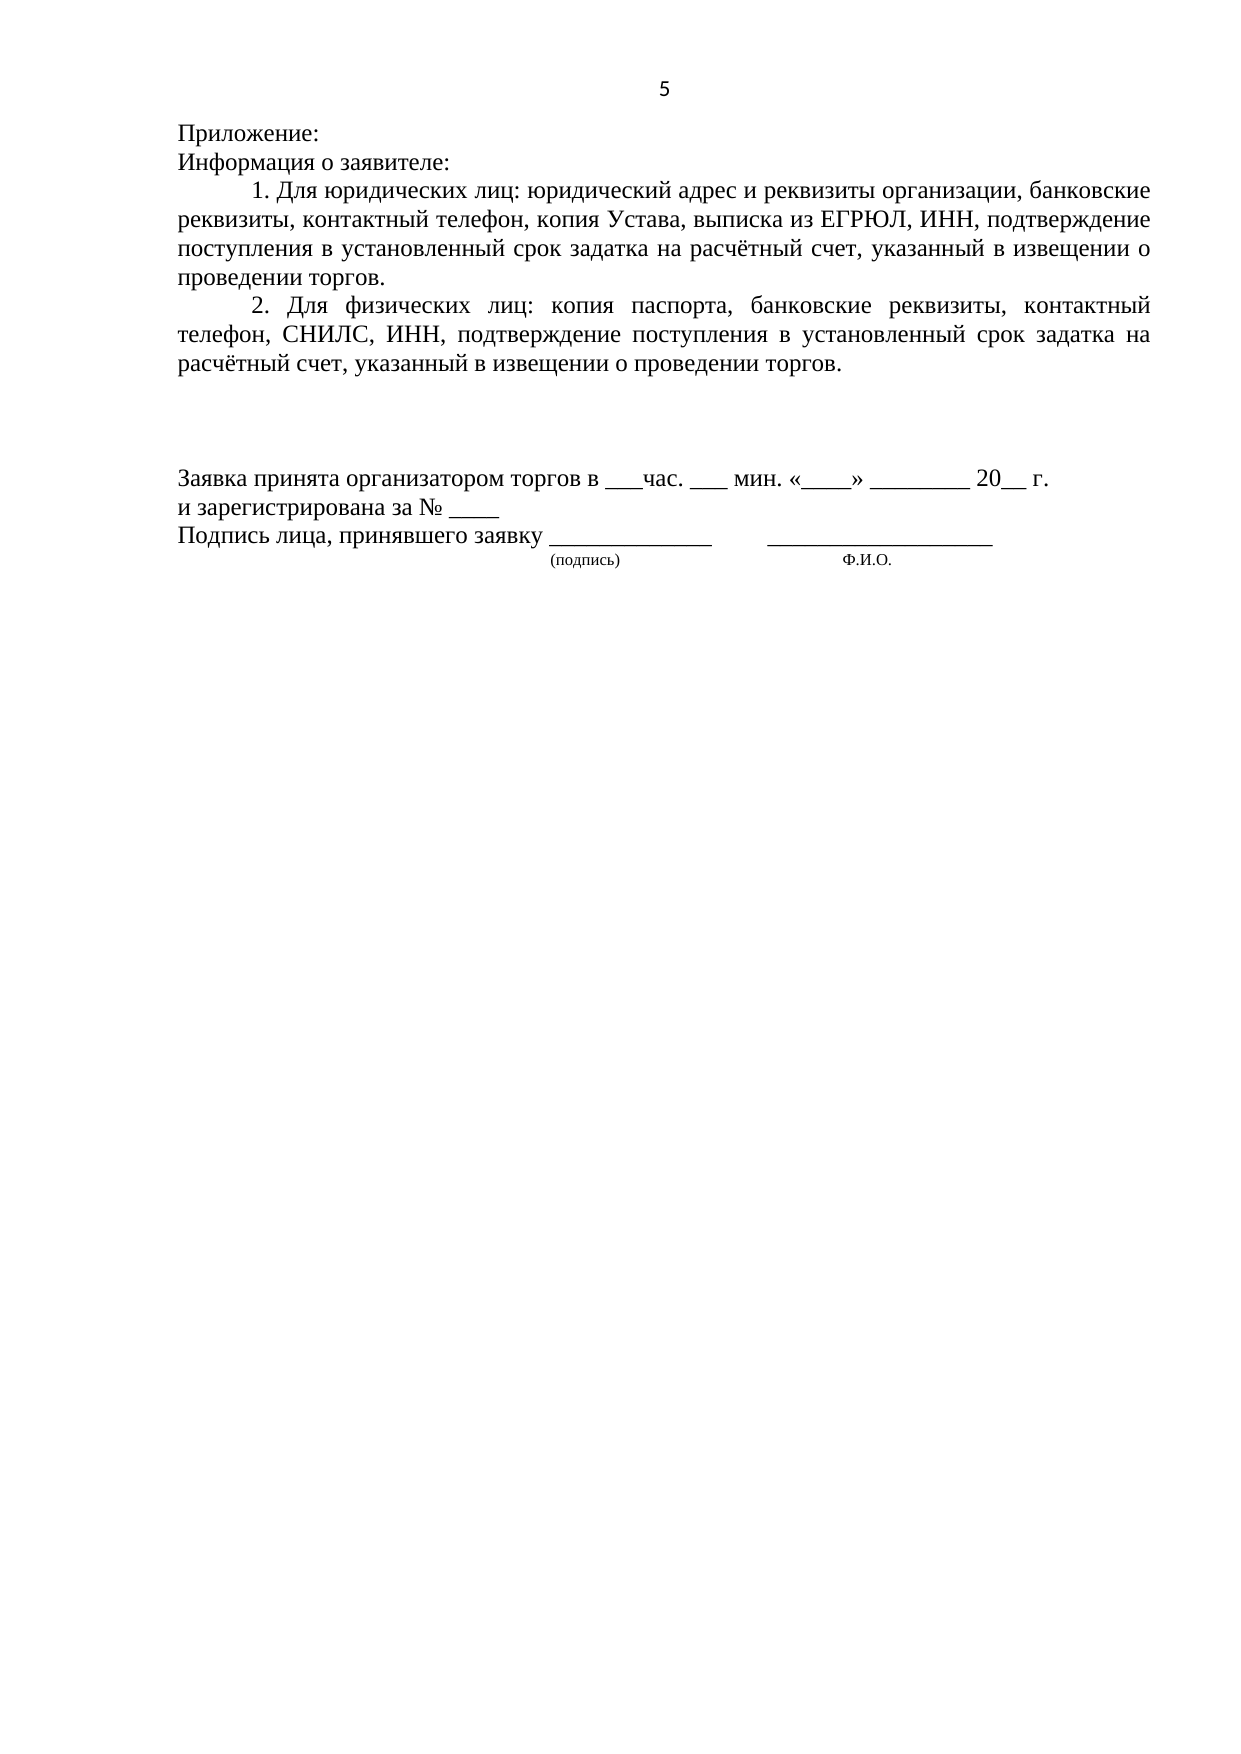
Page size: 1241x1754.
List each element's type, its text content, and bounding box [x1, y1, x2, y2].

text (подпись) Ф.И.О. [177, 549, 1152, 568]
text и зарегистрирована за № ____ [177, 492, 1152, 521]
text Информация о заявителе: [177, 147, 1152, 176]
text Подпись лица, принявшего заявку _____________ __________________ [177, 521, 1152, 549]
text Приложение: [177, 118, 1152, 147]
text 1. Для юридических лиц: юридический адрес и реквизиты организации, банковские реквизиты, контактный телефон, копия Устава, выписка из ЕГРЮЛ, ИНН, подтверждение поступления в установленный срок задатка на расчётный счет, указанный в извещении о проведении торгов. [177, 176, 1152, 291]
text Заявка принята организатором торгов в ___час. ___ мин. «____» ________ 20__ г. [177, 463, 1152, 492]
text 2. Для физических лиц: копия паспорта, банковские реквизиты, контактный телефон, СНИЛС, ИНН, подтверждение поступления в установленный срок задатка на расчётный счет, указанный в извещении о проведении торгов. [177, 291, 1152, 377]
